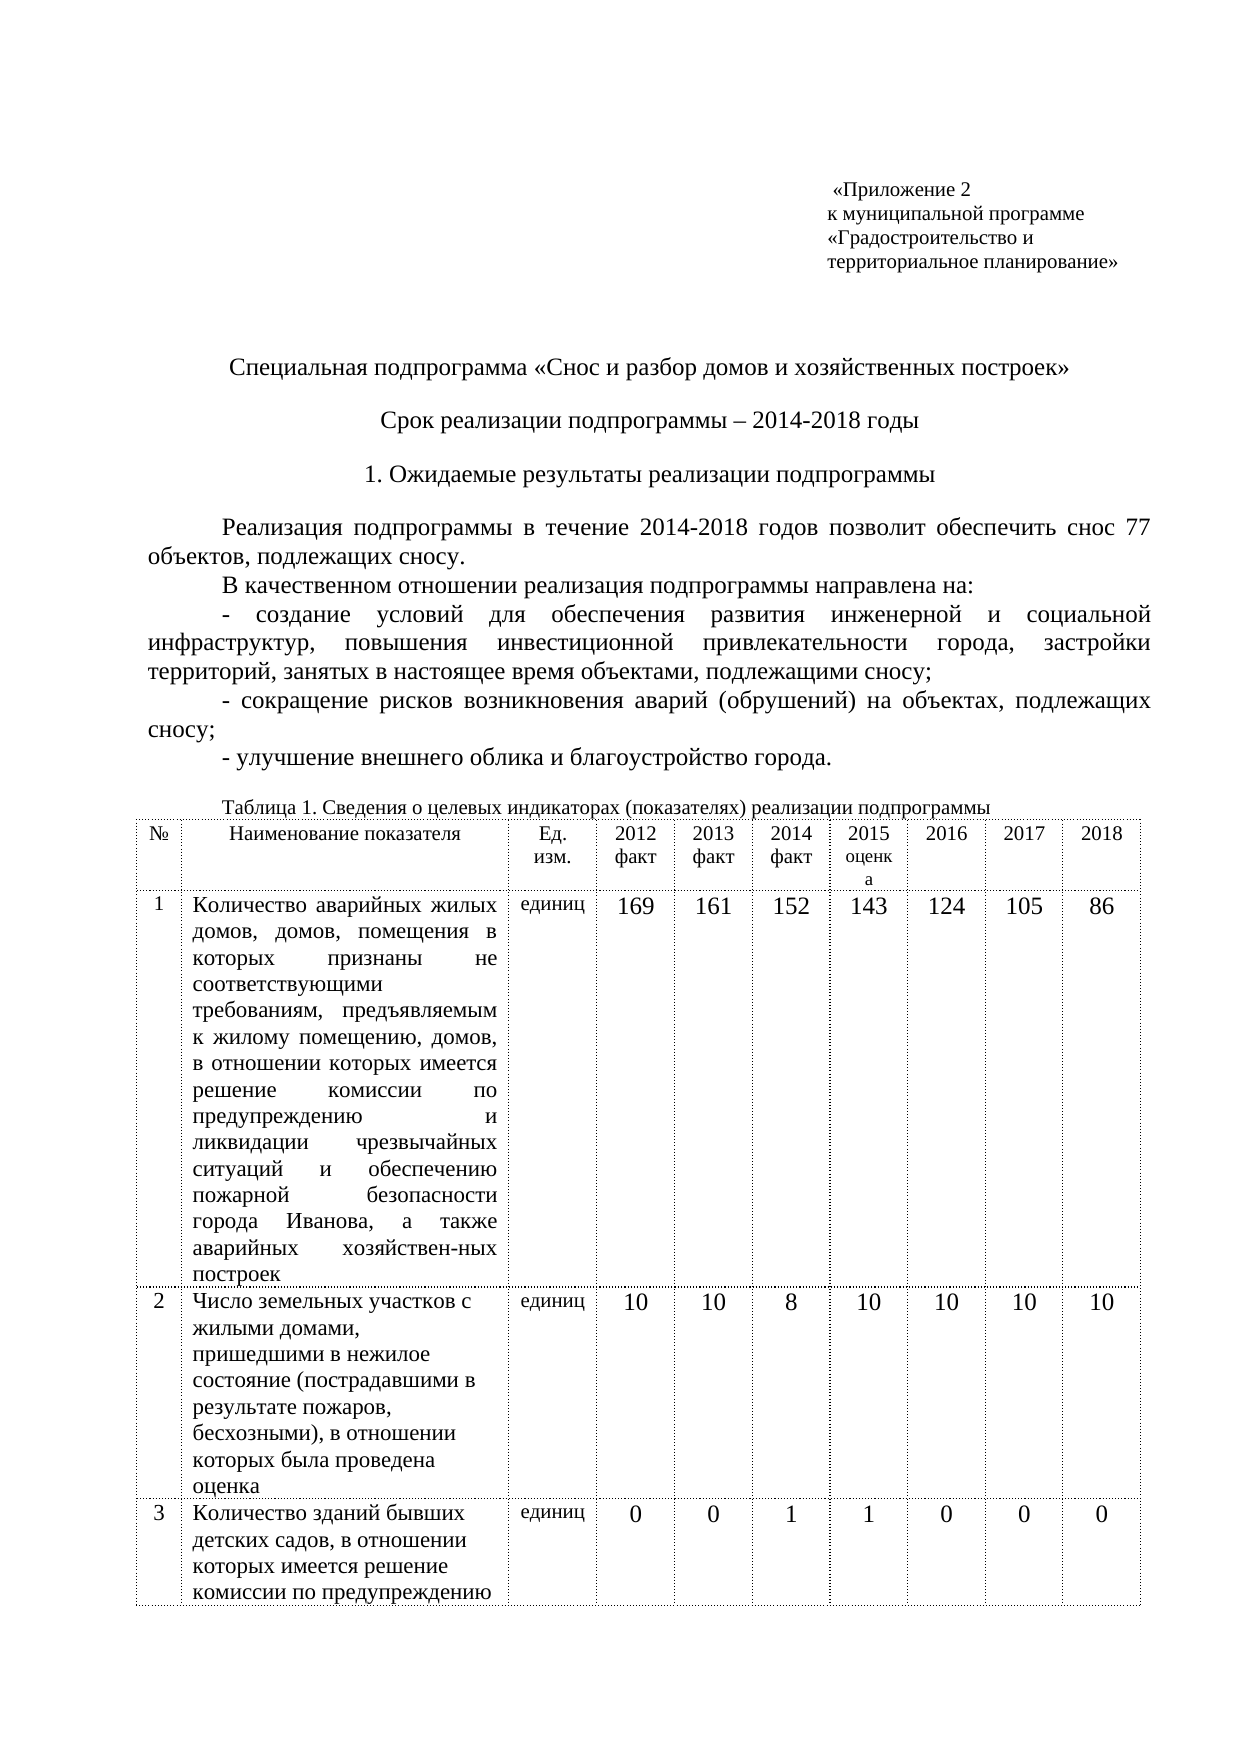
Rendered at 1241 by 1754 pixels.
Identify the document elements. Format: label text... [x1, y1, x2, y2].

table_header Ед. изм. [509, 819, 597, 890]
table_cell 0 [675, 1498, 752, 1605]
table_cell Количество аварийных жилых домов, домов, помещения в которых признаны не соответствующими требованиям, предъявляемым к жилому помещению, домов, в отношении которых имеется решение комиссии по предупреждению и ликвидации чрезвычайных ситуаций и обеспечению пожарной безопасности города Иванова, а также аварийных хозяйствен-ных построек [181, 890, 509, 1286]
table_header № [136, 819, 181, 890]
table_cell 1 [830, 1498, 907, 1605]
text - создание условий для обеспечения развития инженерной и социальной инфраструктур, повышения инвестиционной привлекательности города, застройки территорий, занятых в настоящее время объектами, подлежащими сносу; [148, 599, 1152, 685]
table_cell 10 [985, 1286, 1063, 1498]
text Специальная подпрограмма «Снос и разбор домов и хозяйственных построек» Срок реализации подпрограммы – 2014-2018 годы [148, 352, 1152, 434]
table_header 2017 [985, 819, 1063, 890]
table_cell 10 [1063, 1286, 1140, 1498]
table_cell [181, 1498, 509, 1605]
list - улучшение внешнего облика и благоустройство города. [148, 742, 1152, 771]
table_cell 86 [1063, 890, 1140, 1286]
table_cell 10 [675, 1286, 752, 1498]
table_cell единиц [509, 1498, 597, 1605]
table_cell единиц [509, 1286, 597, 1498]
table_cell 10 [597, 1286, 674, 1498]
table_cell 0 [985, 1498, 1063, 1605]
table_cell единиц [509, 890, 597, 1286]
table_cell 10 [908, 1286, 985, 1498]
text «Приложение 2 к муниципальной программе «Градостроительство и территориальное планирование» [827, 177, 1152, 273]
table_cell Число земельных участков с жилыми домами, пришедшими в нежилое состояние (пострадавшими в результате пожаров, бесхозными), в отношении которых была проведена оценка [181, 1286, 509, 1498]
table_header 2016 [908, 819, 985, 890]
table_cell 10 [830, 1286, 907, 1498]
table_cell 169 [597, 890, 674, 1286]
table_cell 0 [597, 1498, 674, 1605]
table_cell 161 [675, 890, 752, 1286]
list Таблица 1. Сведения о целевых индикаторах (показателях) реализации подпрограммы [148, 795, 1152, 819]
table_cell 0 [1063, 1498, 1140, 1605]
table_header Наименование показателя [181, 819, 509, 890]
table_header 2012 факт [597, 819, 674, 890]
table_cell 152 [752, 890, 830, 1286]
table_header 2013 факт [675, 819, 752, 890]
text 1. Ожидаемые результаты реализации подпрограммы [148, 459, 1152, 487]
text В качественном отношении реализация подпрограммы направлена на: [148, 570, 1152, 599]
table_cell 8 [752, 1286, 830, 1498]
table_cell 2 [136, 1286, 181, 1498]
table_header 2014 факт [752, 819, 830, 890]
text Реализация подпрограммы в течение 2014-2018 годов позволит обеспечить снос 77 объектов, подлежащих сносу. [148, 512, 1152, 570]
table_cell 105 [985, 890, 1063, 1286]
table_cell 124 [908, 890, 985, 1286]
table_cell 1 [136, 890, 181, 1286]
table_header 2018 [1063, 819, 1140, 890]
table_header 2015 оценка [830, 819, 907, 890]
table_cell 1 [752, 1498, 830, 1605]
table_cell 3 [136, 1498, 181, 1605]
table_cell 0 [908, 1498, 985, 1605]
table_cell 143 [830, 890, 907, 1286]
list - сокращение рисков возникновения аварий (обрушений) на объектах, подлежащих сносу; [148, 685, 1152, 742]
